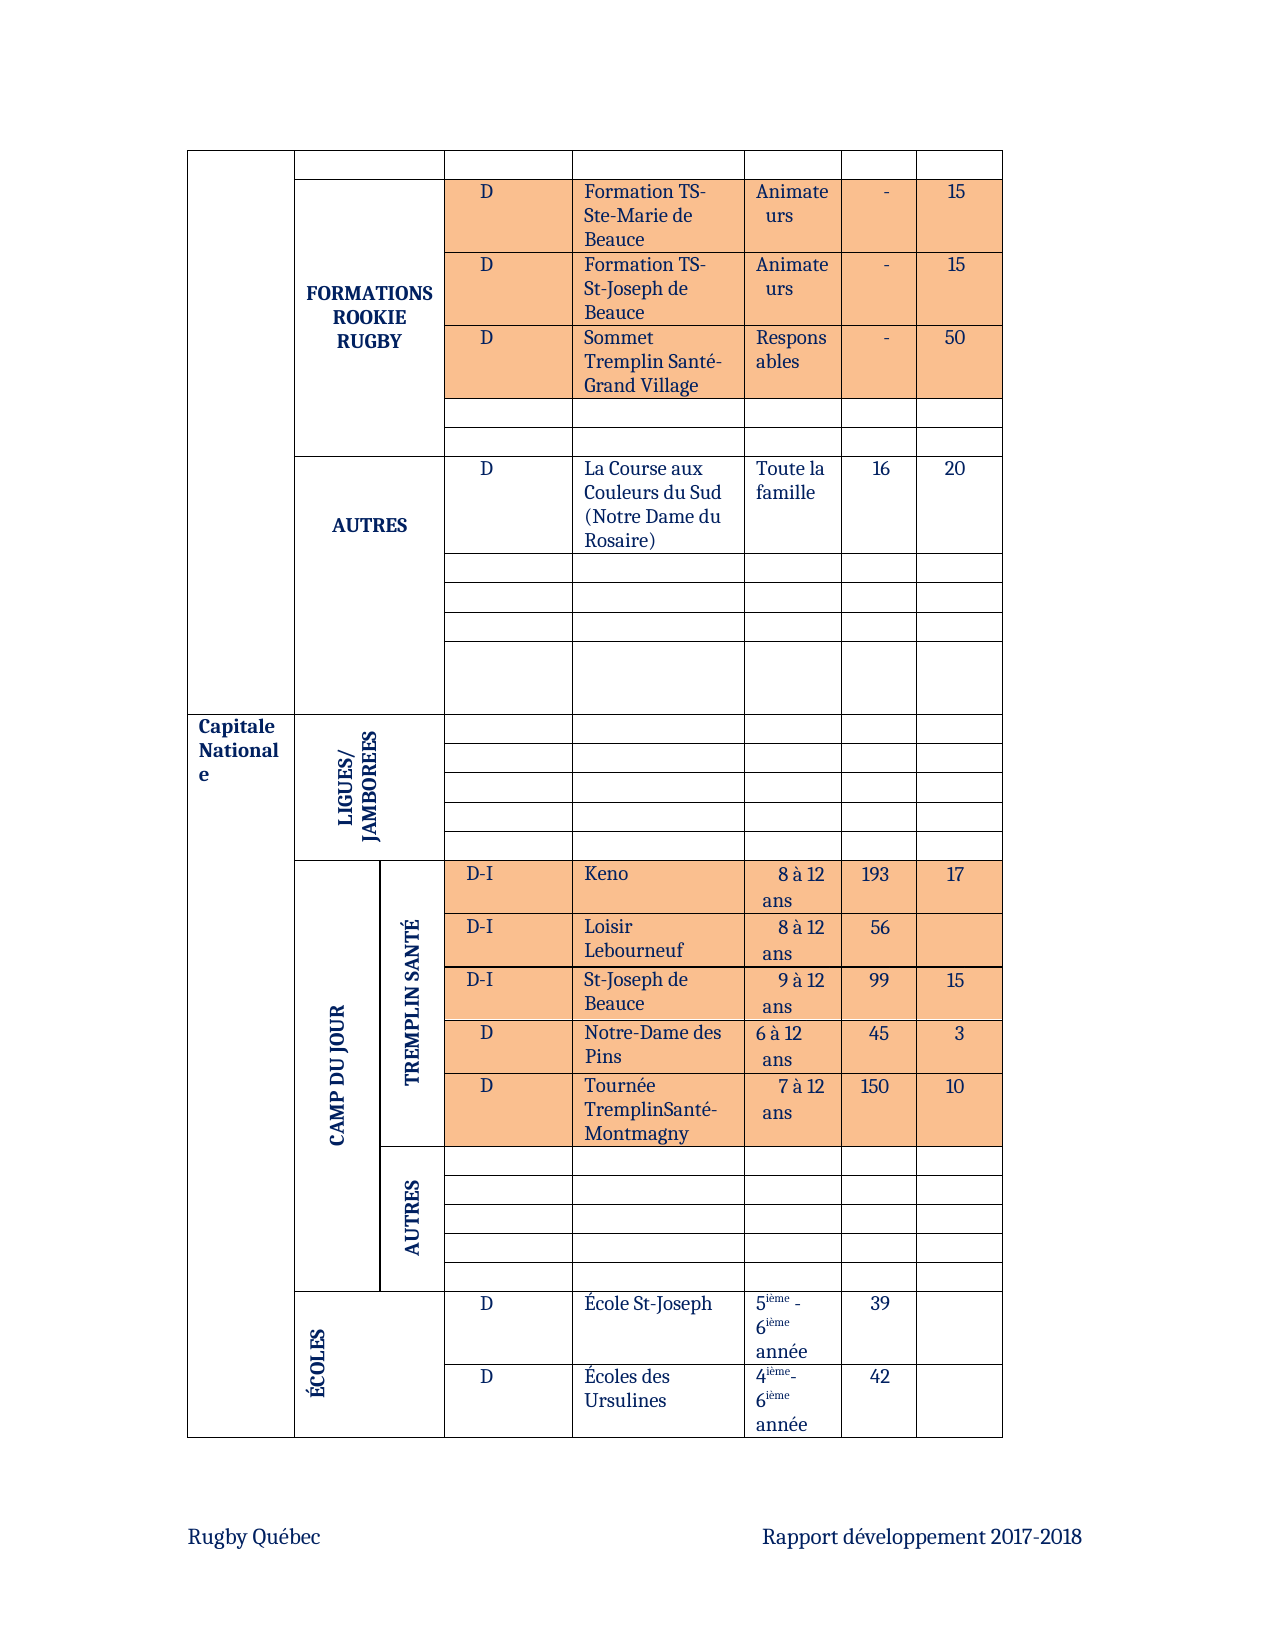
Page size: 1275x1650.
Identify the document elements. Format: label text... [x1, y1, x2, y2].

table_cell La Course aux Couleurs du Sud (Notre Dame du Rosaire) [656, 457, 744, 553]
table_cell [745, 583, 841, 612]
table_cell [917, 399, 1002, 427]
table_cell 3 [917, 1021, 1002, 1073]
table_cell 15 [917, 180, 1002, 252]
table_cell D-I [445, 914, 572, 966]
table_cell [745, 1263, 841, 1291]
table_cell [917, 554, 1002, 582]
table_cell Tournée TremplinSanté-Montmagny [573, 1074, 744, 1146]
table_cell [917, 642, 1002, 714]
table_cell [445, 1205, 572, 1233]
table_cell - [842, 253, 916, 325]
table_cell [573, 715, 744, 743]
table_cell CAMP DU JOUR [295, 861, 379, 1291]
table_cell 42 [842, 1365, 916, 1437]
table_cell [445, 642, 572, 714]
table_cell [917, 613, 1002, 641]
table_cell [745, 642, 841, 714]
table_cell [745, 744, 841, 772]
table_cell [745, 399, 841, 427]
table_cell [917, 1292, 1002, 1364]
table_cell D-I [445, 968, 572, 1019]
table_cell [445, 803, 572, 831]
table_cell École St-Joseph [573, 1292, 744, 1364]
table_cell [573, 773, 744, 802]
table_cell [573, 583, 744, 612]
table_cell 5ième -6ième année [789, 1292, 841, 1364]
table_cell [842, 1176, 916, 1204]
table_cell [842, 1205, 916, 1233]
table_cell [573, 613, 744, 641]
table_cell [917, 428, 1002, 456]
table_cell [573, 554, 744, 582]
table_cell 99 [842, 968, 916, 1019]
table_cell AUTRES [295, 457, 444, 714]
table_cell [745, 715, 841, 743]
table_cell AUTRES [381, 1147, 444, 1291]
table_cell D-I [445, 861, 572, 913]
table_cell FORMATIONS ROOKIE RUGBY [295, 180, 444, 456]
table_cell [842, 554, 916, 582]
table_cell TREMPLIN SANTÉ [381, 861, 444, 1146]
table_cell D [445, 180, 572, 252]
table_cell D [445, 1021, 572, 1073]
table_cell [842, 773, 916, 802]
table_cell 45 [842, 1021, 916, 1073]
table_cell [745, 1234, 841, 1262]
table_cell Animateurs [745, 253, 841, 325]
table_cell [917, 583, 1002, 612]
table_cell [445, 715, 572, 743]
table_cell Capitale Nationale [188, 715, 294, 1437]
table_cell [917, 744, 1002, 772]
table_cell [842, 642, 916, 714]
table_cell [917, 803, 1002, 831]
table_cell Écoles des Ursulines [573, 1365, 744, 1437]
table_cell [917, 1263, 1002, 1291]
table_cell 8 à 12 ans [793, 861, 841, 913]
table_cell 6 à 12 ans [745, 1021, 763, 1073]
table_cell Animateurs [745, 180, 841, 252]
table_cell [842, 613, 916, 641]
table_cell Keno [573, 861, 744, 913]
table_cell D [445, 1292, 572, 1364]
table_cell 16 [842, 457, 916, 553]
table_cell 6 à 12 ans [793, 1021, 841, 1073]
table_cell [573, 1205, 744, 1233]
table_cell [917, 151, 1002, 179]
table_cell [842, 832, 916, 860]
table_cell [745, 613, 841, 641]
table_cell [445, 1147, 572, 1174]
table_cell Toute la famille [745, 457, 841, 553]
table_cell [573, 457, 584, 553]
table_cell 17 [917, 861, 1002, 913]
table_cell [573, 832, 744, 860]
table_cell [573, 642, 744, 714]
table_cell 9 à 12 ans [745, 968, 792, 1019]
table_cell [573, 1147, 744, 1174]
table_cell [573, 428, 744, 456]
table_cell [745, 554, 841, 582]
table_cell - [842, 326, 916, 398]
table_cell [445, 1263, 572, 1291]
table_cell D [445, 326, 572, 398]
table_cell [445, 773, 572, 802]
table_cell - [842, 180, 916, 252]
table_cell [745, 1147, 841, 1174]
table_cell [445, 583, 572, 612]
table_cell [917, 773, 1002, 802]
table_cell [445, 151, 572, 179]
table_cell [573, 399, 744, 427]
table_cell [917, 1234, 1002, 1262]
table_cell 56 [842, 914, 916, 966]
table_cell LIGUES/ JAMBOREES [295, 715, 444, 860]
table_cell [842, 715, 916, 743]
table_cell [573, 1234, 744, 1262]
table_cell 8 à 12 ans [745, 914, 778, 966]
table_cell ÉCOLES [295, 1292, 444, 1437]
table_cell St-Joseph de Beauce [573, 968, 744, 1019]
table_cell [445, 744, 572, 772]
table_cell [445, 832, 572, 860]
table_cell [573, 1263, 744, 1291]
table_cell 39 [842, 1292, 916, 1364]
table_cell [745, 1176, 841, 1204]
table_cell 15 [917, 253, 1002, 325]
table_cell [917, 832, 1002, 860]
table_cell [745, 832, 841, 860]
table_cell [842, 744, 916, 772]
table_cell [573, 1176, 744, 1204]
table_cell D [445, 1365, 572, 1437]
table_cell [917, 1365, 1002, 1437]
table_cell 10 [917, 1074, 1002, 1146]
table_cell [842, 428, 916, 456]
table_cell [917, 715, 1002, 743]
table_cell D [445, 253, 572, 325]
table_cell [573, 744, 744, 772]
table_cell [917, 1176, 1002, 1204]
table_cell [842, 1234, 916, 1262]
table_cell 193 [842, 861, 916, 913]
table_cell 9 à 12 ans [793, 968, 841, 1019]
table_cell [573, 803, 744, 831]
table_cell 150 [842, 1074, 916, 1146]
table_cell [745, 428, 841, 456]
table_cell [842, 1147, 916, 1174]
table_cell [842, 1263, 916, 1291]
table_cell 4ième-6ième année [789, 1365, 841, 1437]
table_cell [917, 1147, 1002, 1174]
table_cell D [445, 457, 572, 553]
table_cell D [445, 1074, 572, 1146]
table_cell Responsables [745, 326, 841, 398]
table_cell 8 à 12 ans [793, 914, 841, 966]
table_cell [445, 1176, 572, 1204]
table_cell [842, 399, 916, 427]
table_cell [842, 583, 916, 612]
table_cell 15 [917, 968, 1002, 1019]
table_cell [917, 1205, 1002, 1233]
table_cell 50 [917, 326, 1002, 398]
table_cell [445, 1234, 572, 1262]
table_cell [745, 773, 841, 802]
table_cell 20 [917, 457, 1002, 553]
table_cell Loisir Lebourneuf [573, 914, 744, 966]
table_cell [842, 151, 916, 179]
table_cell [745, 803, 841, 831]
table_cell [745, 151, 841, 179]
table_cell [445, 428, 572, 456]
table_cell [445, 554, 572, 582]
table_cell 8 à 12 ans [745, 861, 778, 913]
table_cell [842, 803, 916, 831]
table_cell [445, 613, 572, 641]
table_cell Notre-Dame des Pins [573, 1021, 744, 1073]
table_cell 7 à 12 ans [745, 1074, 841, 1146]
table_cell [745, 1205, 841, 1233]
table_cell [573, 151, 744, 179]
table_cell [445, 399, 572, 427]
table_cell [917, 914, 1002, 966]
